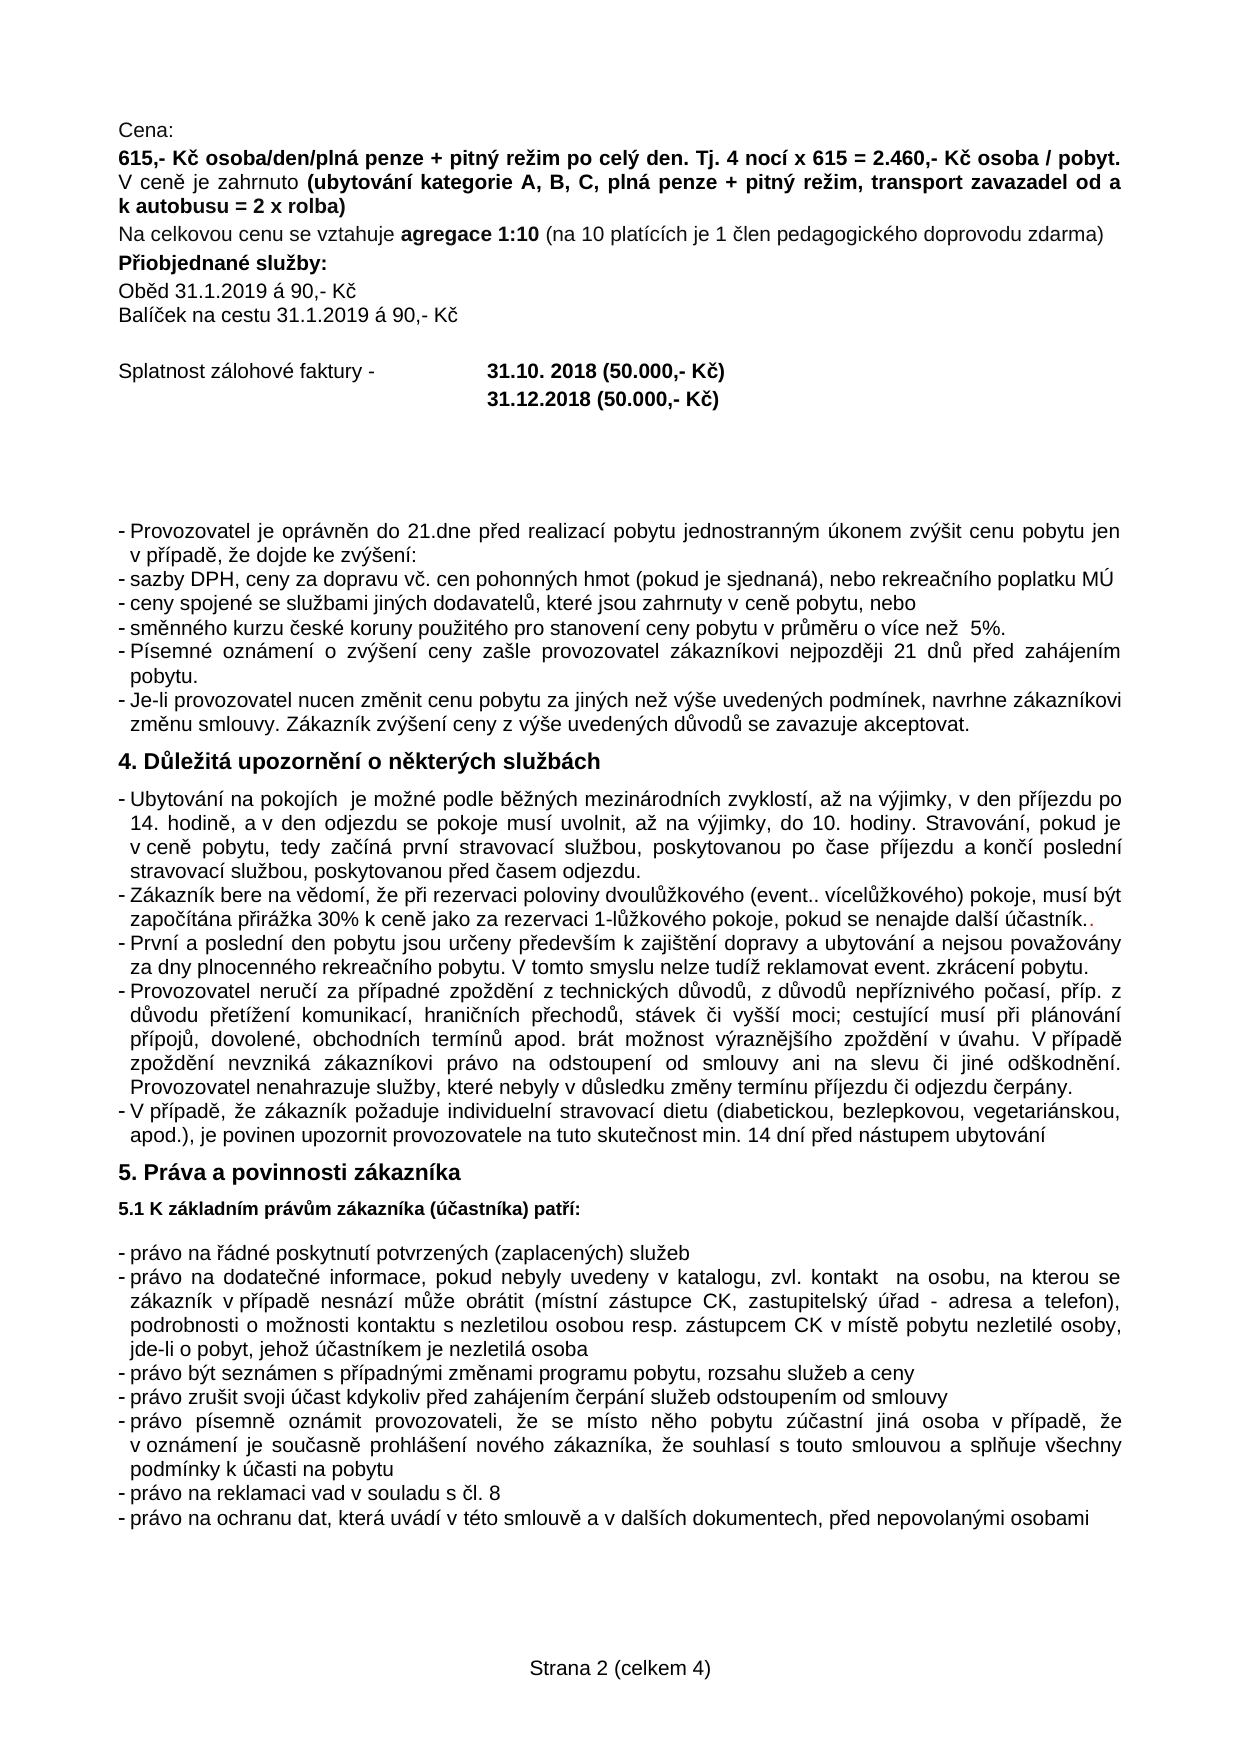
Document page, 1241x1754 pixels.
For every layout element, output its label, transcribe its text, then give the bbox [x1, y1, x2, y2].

list ceny spojené se službami jiných dodavatelů, které jsou zahrnuty v ceně pobytu, nebo [118, 591, 1122, 615]
list právo písemně oznámit provozovateli, že se místo něho pobytu zúčastní jiná osoba v případě, že v oznámení je současně prohlášení nového zákazníka, že souhlasí s touto smlouvou a splňuje všechny podmínky k účasti na pobytu [118, 1409, 1122, 1481]
list Provozovatel je oprávněn do 21.dne před realizací pobytu jednostranným úkonem zvýšit cenu pobytu jen v případě, že dojde ke zvýšení: [118, 519, 1122, 567]
text 615,- Kč osoba/den/plná penze + pitný režim po celý den. Tj. 4 nocí x 615 = 2.460,- Kč osoba / pobyt. V ceně je zahrnuto (ubytování kategorie A, B, C, plná penze + pitný režim, transport zavazadel od a k autobusu = 2 x rolba) [118, 146, 1122, 218]
subtitle 4. Důležitá upozornění o některých službách [118, 748, 1122, 774]
text Splatnost zálohové faktury - 31.10. 2018 (50.000,- Kč) [118, 359, 1122, 383]
list právo zrušit svoji účast kdykoliv před zahájením čerpání služeb odstoupením od smlouvy [118, 1385, 1122, 1409]
list Ubytování na pokojích je možné podle běžných mezinárodních zvyklostí, až na výjimky, v den příjezdu po 14. hodině, a v den odjezdu se pokoje musí uvolnit, až na výjimky, do 10. hodiny. Stravování, pokud je v ceně pobytu, tedy začíná první stravovací službou, poskytovanou po čase příjezdu a končí poslední stravovací službou, poskytovanou před časem odjezdu. [118, 787, 1122, 883]
list právo být seznámen s případnými změnami programu pobytu, rozsahu služeb a ceny [118, 1361, 1122, 1385]
text Cena: [118, 118, 1122, 142]
text 31.12.2018 (50.000,- Kč) [118, 387, 1122, 411]
subtitle 5. Práva a povinnosti zákazníka [118, 1159, 1122, 1186]
list V případě, že zákazník požaduje individuelní stravovací dietu (diabetickou, bezlepkovou, vegetariánskou, apod.), je povinen upozornit provozovatele na tuto skutečnost min. 14 dní před nástupem ubytování [118, 1099, 1122, 1147]
list Provozovatel neručí za případné zpoždění z technických důvodů, z důvodů nepříznivého počasí, příp. z důvodu přetížení komunikací, hraničních přechodů, stávek či vyšší moci; cestující musí při plánování přípojů, dovolené, obchodních termínů apod. brát možnost výraznějšího zpoždění v úvahu. V případě zpoždění nevzniká zákazníkovi právo na odstoupení od smlouvy ani na slevu či jiné odškodnění. Provozovatel nenahrazuje služby, které nebyly v důsledku změny termínu příjezdu či odjezdu čerpány. [118, 979, 1122, 1099]
text 5.1 K základním právům zákazníka (účastníka) patří: [118, 1198, 1122, 1219]
text Přiobjednané služby: [118, 250, 1122, 274]
list První a poslední den pobytu jsou určeny především k zajištění dopravy a ubytování a nejsou považovány za dny plnocenného rekreačního pobytu. V tomto smyslu nelze tudíž reklamovat event. zkrácení pobytu. [118, 931, 1122, 979]
list právo na ochranu dat, která uvádí v této smlouvě a v dalších dokumentech, před nepovolanými osobami [118, 1505, 1122, 1529]
list Zákazník bere na vědomí, že při rezervaci poloviny dvoulůžkového (event.. vícelůžkového) pokoje, musí být započítána přirážka 30% k ceně jako za rezervaci 1-lůžkového pokoje, pokud se nenajde další účastník.. [118, 883, 1122, 931]
list Písemné oznámení o zvýšení ceny zašle provozovatel zákazníkovi nejpozději 21 dnů před zahájením pobytu. [118, 639, 1122, 687]
text Oběd 31.1.2019 á 90,- Kč Balíček na cestu 31.1.2019 á 90,- Kč [118, 278, 1122, 326]
list sazby DPH, ceny za dopravu vč. cen pohonných hmot (pokud je sjednaná), nebo rekreačního poplatku MÚ [118, 567, 1122, 591]
list Je-li provozovatel nucen změnit cenu pobytu za jiných než výše uvedených podmínek, navrhne zákazníkovi změnu smlouvy. Zákazník zvýšení ceny z výše uvedených důvodů se zavazuje akceptovat. [118, 687, 1122, 735]
list právo na reklamaci vad v souladu s čl. 8 [118, 1481, 1122, 1505]
list právo na dodatečné informace, pokud nebyly uvedeny v katalogu, zvl. kontakt na osobu, na kterou se zákazník v případě nesnází může obrátit (místní zástupce CK, zastupitelský úřad - adresa a telefon), podrobnosti o možnosti kontaktu s nezletilou osobou resp. zástupcem CK v místě pobytu nezletilé osoby, jde-li o pobyt, jehož účastníkem je nezletilá osoba [118, 1265, 1122, 1361]
text Na celkovou cenu se vztahuje agregace 1:10 (na 10 platících je 1 člen pedagogického doprovodu zdarma) [118, 222, 1122, 246]
list právo na řádné poskytnutí potvrzených (zaplacených) služeb [118, 1241, 1122, 1265]
list směnného kurzu české koruny použitého pro stanovení ceny pobytu v průměru o více než 5%. [118, 615, 1122, 639]
